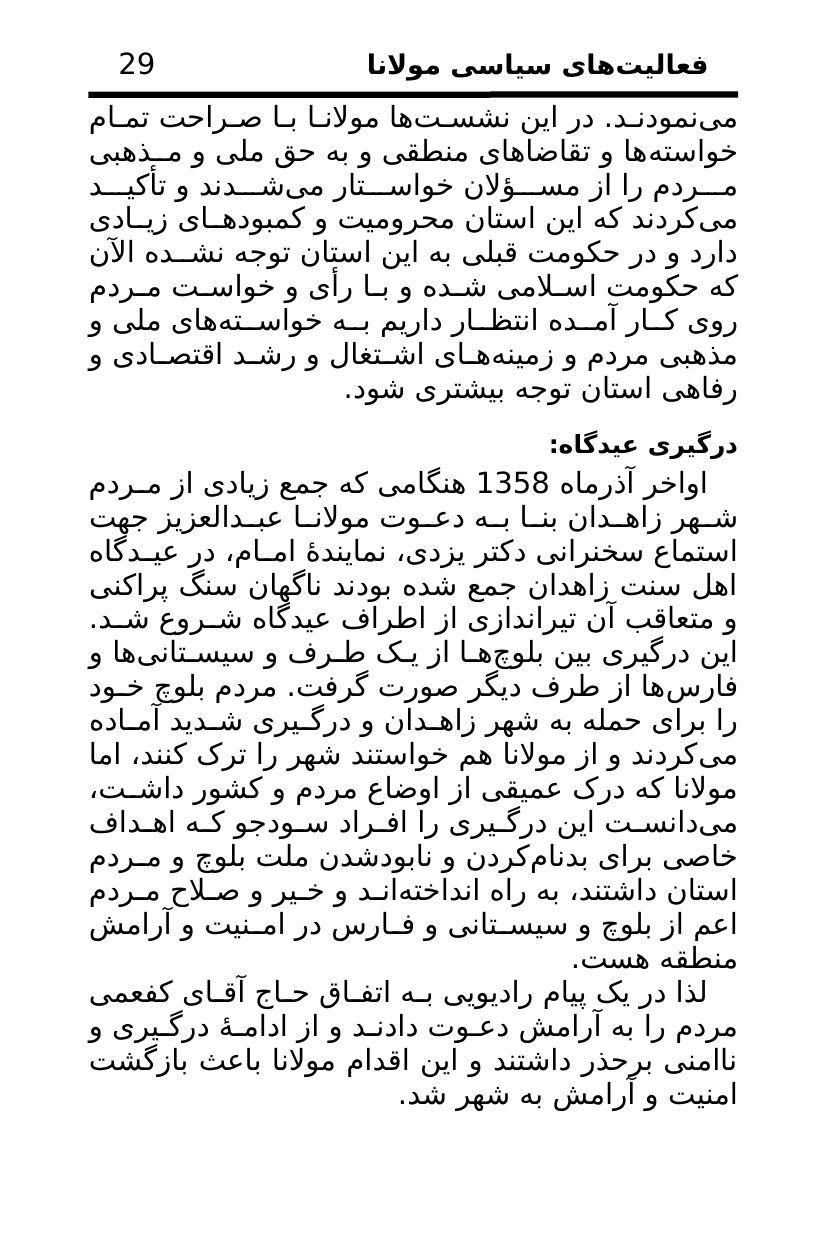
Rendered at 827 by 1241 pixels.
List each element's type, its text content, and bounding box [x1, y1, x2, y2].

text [89, 100, 738, 406]
text اواخر آذرماه 1358 هنگامی که جمع زیادی از مردم شهر زاهدان بنا به دعوت مولانا عبدالعزیز جهت استماع سخنرانی دکتر یزدی، نمایندۀ امام، در عیدگاه اهل سنت زاهدان جمع شده بودند ناگهان سنگ پراکنی و متعاقب آن تیراندازی از اطراف عیدگاه شروع شد. این درگیری بین بلوچ‌ها از یک طرف و سیستانی‌ها و فارس‌ها از طرف دیگر صورت گرفت. مردم بلوچ خود را برای حمله به شهر زاهدان و درگیری شدید آماده می‌کردند و از مولانا هم خواستند شهر را ترک کنند، اما مولانا که درک عمیقی از اوضاع مردم و کشور داشت، می‌دانست این درگیری را افراد سودجو که اهداف خاصی برای بدنام‌کردن و نابودشدن ملت بلوچ و مردم استان داشتند، به راه انداخته‌اند و خیر و صلاح مردم اعم از بلوچ و سیستانی و فارس در امنیت و آرامش منطقه هست. [89, 466, 738, 975]
text درگیری عیدگاه: [89, 431, 738, 460]
text لذا در یک پیام رادیویی به اتفاق حاج آقای کفعمی مردم را به آرامش دعوت دادند و از ادامۀ درگیری و ناامنی برحذر داشتند و این اقدام مولانا باعث بازگشت امنیت و آرامش به شهر شد. [89, 975, 738, 1111]
